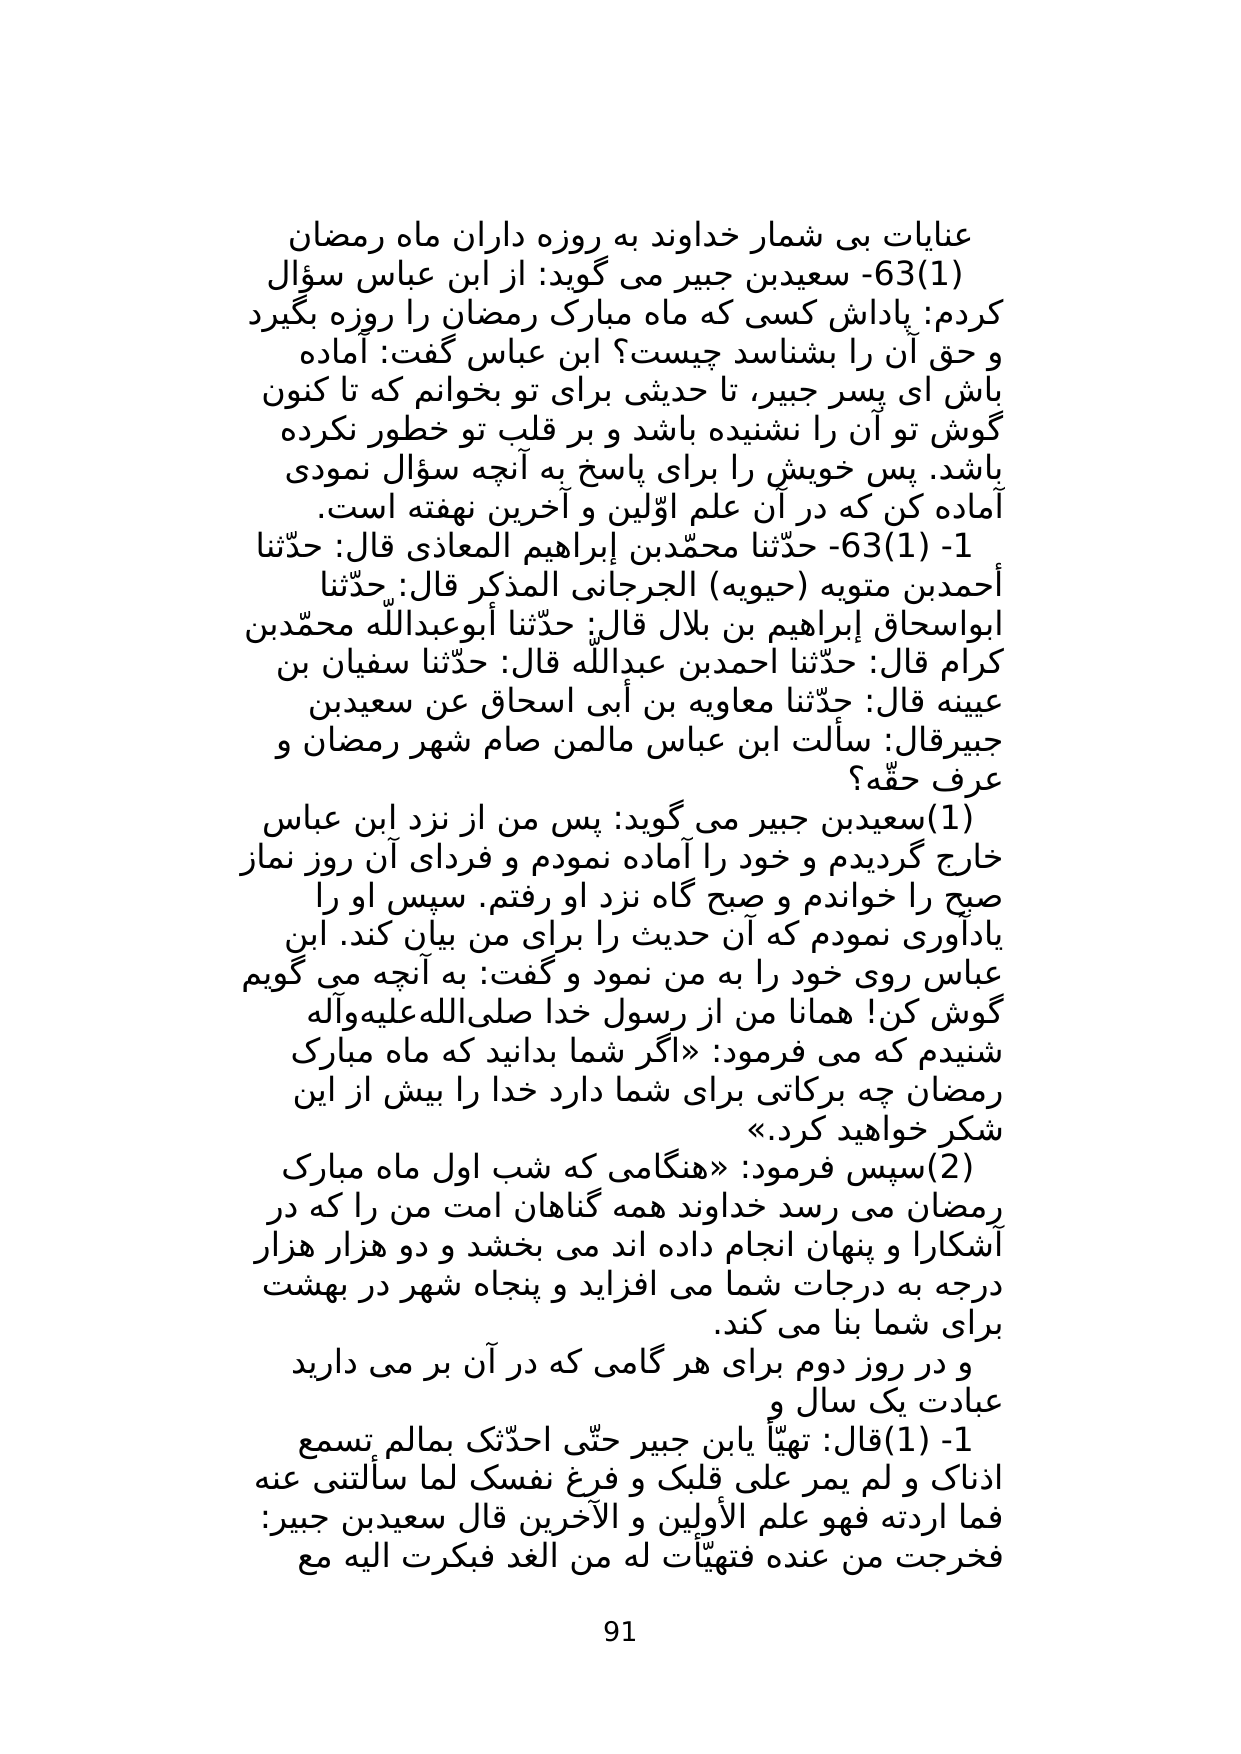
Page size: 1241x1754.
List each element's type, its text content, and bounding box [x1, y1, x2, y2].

text و در روز دوم برای هر گامی که در آن بر می دارید عبادت یک سال و [236, 1342, 1004, 1420]
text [236, 1420, 1004, 1575]
text (1)63- سعیدبن جبیر می گوید: از ابن عباس سؤال کردم: پاداش کسی که ماه مبارک رمضان را روزه بگیرد و حق آن را بشناسد چیست؟ ابن عباس گفت: آماده باش ای پسر جبیر، تا حدیثی برای تو بخوانم که تا کنون گوش تو آن را نشنیده باشد و بر قلب تو خطور نکرده باشد. پس خویش را برای پاسخ به آنچه سؤال نمودی آماده کن که در آن علم اوّلین و آخرین نهفته است. [236, 254, 1004, 526]
text 1- (1)63- حدّثنا محمّدبن إبراهیم المعاذی قال: حدّثنا أحمدبن متویه (حیویه) الجرجانی المذکر قال: حدّثنا ابواسحاق إبراهیم بن بلال قال: حدّثنا أبوعبداللّه محمّدبن کرام قال: حدّثنا احمدبن عبداللّه قال: حدّثنا سفیان بن عیینه قال: حدّثنا معاویه بن أبی اسحاق عن سعیدبن جبیرقال: سألت ابن عباس مالمن صام شهر رمضان و عرف حقّه؟ [236, 526, 1004, 798]
text عنایات بی شمار خداوند به روزه داران ماه رمضان [236, 216, 1004, 254]
text (2)سپس فرمود: «هنگامی که شب اول ماه مبارک رمضان می رسد خداوند همه گناهان امت من را که در آشکارا و پنهان انجام داده اند می بخشد و دو هزار هزار درجه به درجات شما می افزاید و پنجاه شهر در بهشت برای شما بنا می کند. [236, 1148, 1004, 1342]
text (1)سعیدبن جبیر می گوید: پس من از نزد ابن عباس خارج گردیدم و خود را آماده نمودم و فردای آن روز نماز صبح را خواندم و صبح گاه نزد او رفتم. سپس او را یادآوری نمودم که آن حدیث را برای من بیان کند. ابن عباس روی خود را به من نمود و گفت: به آنچه می گویم گوش کن! همانا من از رسول خدا صلى‌الله‌عليه‌وآله شنیدم که می فرمود: «اگر شما بدانید که ماه مبارک رمضان چه برکاتی برای شما دارد خدا را بیش از این شکر خواهید کرد.» [236, 798, 1004, 1148]
